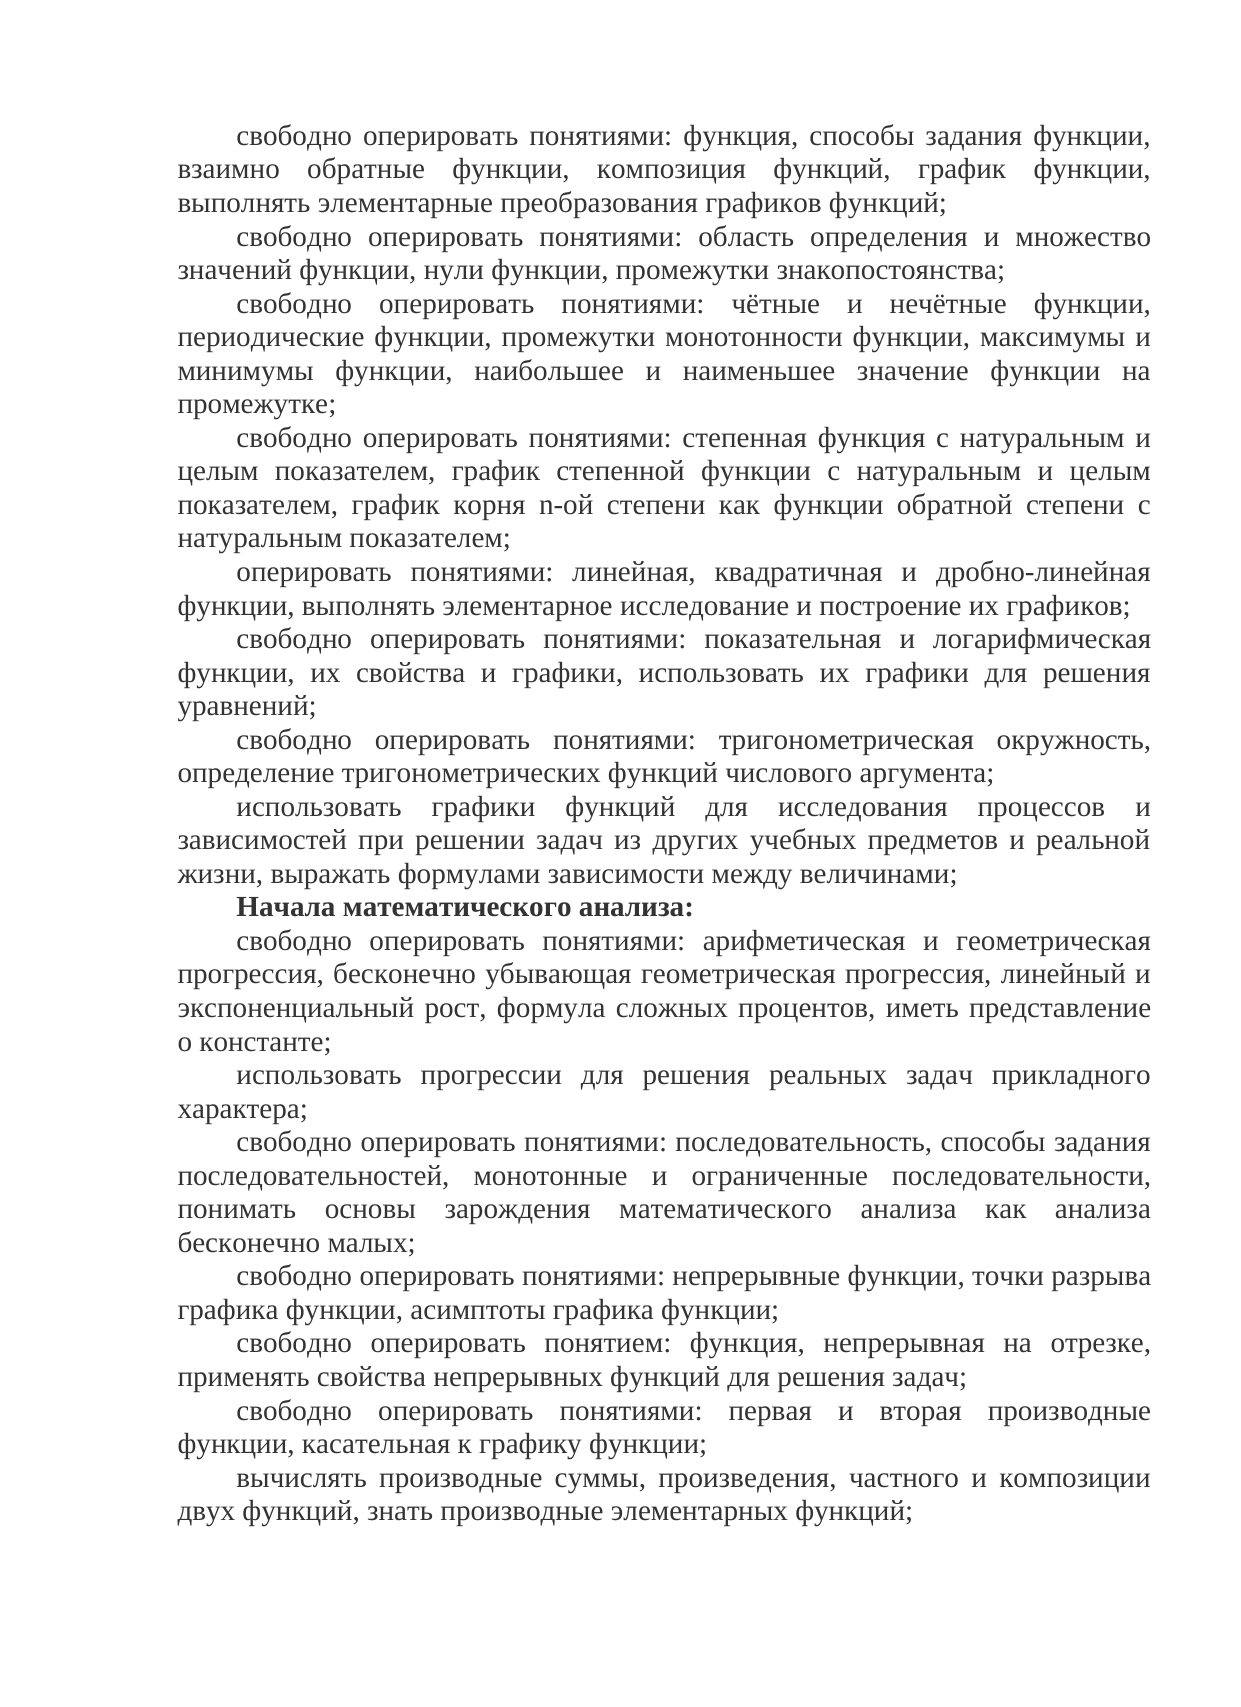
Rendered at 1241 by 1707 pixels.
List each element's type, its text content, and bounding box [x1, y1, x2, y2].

text Начала математического анализа: [177, 889, 1152, 923]
text свободно оперировать понятиями: чётные и нечётные функции, периодические функции, промежутки монотонности функции, максимумы и минимумы функции, наибольшее и наименьшее значение функции на промежутке; [177, 286, 1152, 420]
text вычислять производные суммы, произведения, частного и композиции двух функций, знать производные элементарных функций; [177, 1460, 1152, 1527]
text свободно оперировать понятиями: функция, способы задания функции, взаимно обратные функции, композиция функций, график функции, выполнять элементарные преобразования графиков функций; [177, 118, 1152, 219]
text оперировать понятиями: линейная, квадратичная и дробно-линейная функции, выполнять элементарное исследование и построение их графиков; [177, 554, 1152, 621]
text свободно оперировать понятием: функция, непрерывная на отрезке, применять свойства непрерывных функций для решения задач; [177, 1326, 1152, 1393]
text свободно оперировать понятиями: арифметическая и геометрическая прогрессия, бесконечно убывающая геометрическая прогрессия, линейный и экспоненциальный рост, формула сложных процентов, иметь представление о константе; [177, 923, 1152, 1057]
text использовать графики функций для исследования процессов и зависимостей при решении задач из других учебных предметов и реальной жизни, выражать формулами зависимости между величинами; [177, 789, 1152, 889]
text свободно оперировать понятиями: область определения и множество значений функции, нули функции, промежутки знакопостоянства; [177, 219, 1152, 286]
text свободно оперировать понятиями: непрерывные функции, точки разрыва графика функции, асимптоты графика функции; [177, 1258, 1152, 1326]
text свободно оперировать понятиями: показательная и логарифмическая функции, их свойства и графики, использовать их графики для решения уравнений; [177, 621, 1152, 722]
text свободно оперировать понятиями: последовательность, способы задания последовательностей, монотонные и ограниченные последовательности, понимать основы зарождения математического анализа как анализа бесконечно малых; [177, 1124, 1152, 1258]
text свободно оперировать понятиями: тригонометрическая окружность, определение тригонометрических функций числового аргумента; [177, 722, 1152, 789]
text свободно оперировать понятиями: степенная функция с натуральным и целым показателем, график степенной функции с натуральным и целым показателем, график корня n-ой степени как функции обратной степени с натуральным показателем; [177, 420, 1152, 554]
text использовать прогрессии для решения реальных задач прикладного характера; [177, 1057, 1152, 1124]
text свободно оперировать понятиями: первая и вторая производные функции, касательная к графику функции; [177, 1393, 1152, 1460]
